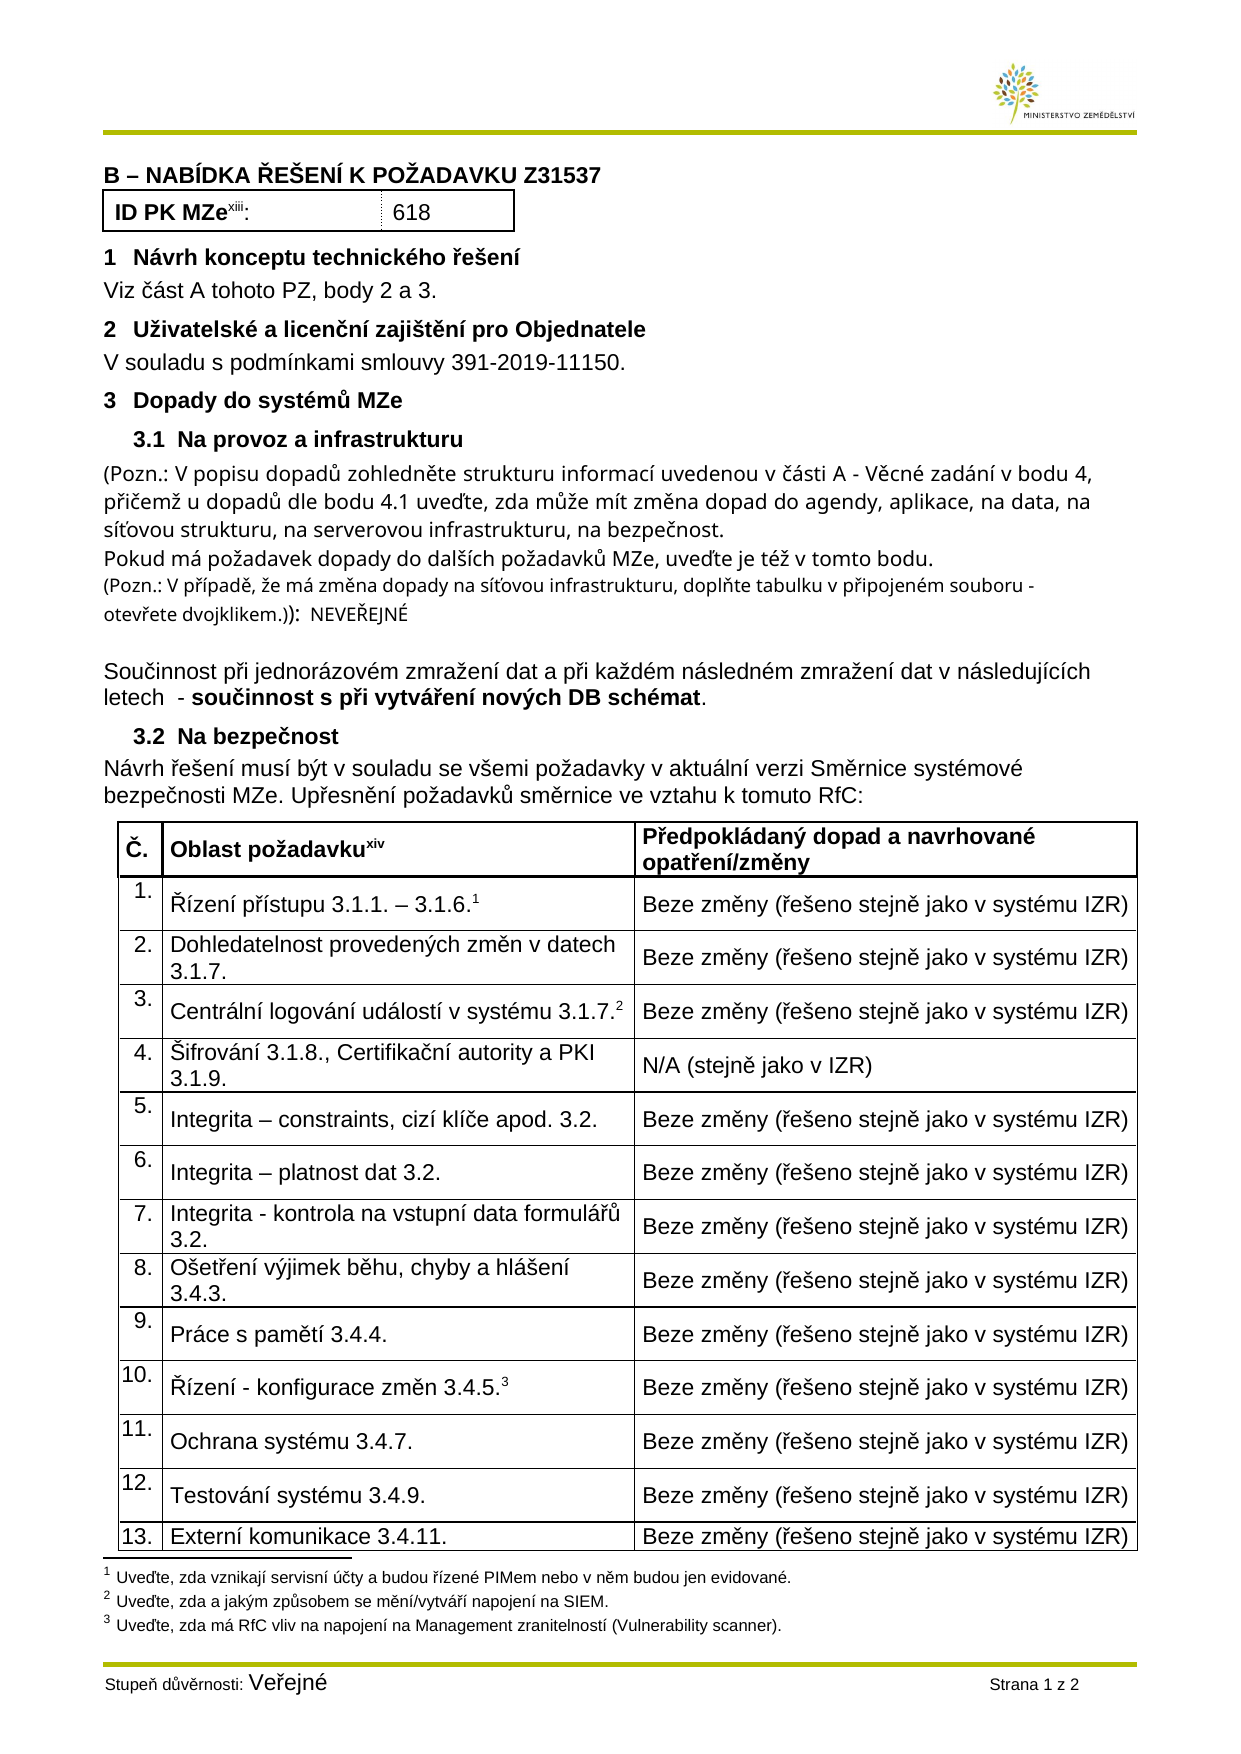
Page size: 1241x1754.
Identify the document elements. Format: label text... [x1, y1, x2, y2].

table_cell Integrita - kontrola na vstupní data formulářů 3.2. [163, 1200, 634, 1253]
table_header 618 [381, 191, 513, 230]
subtitle Na provoz a infrastrukturu [133, 426, 1092, 452]
text (Pozn.: V případě, že má změna dopady na síťovou infrastrukturu, doplňte tabulku v připojeném souboru - otevřete dvojklikem.)): NEVEŘEJNÉ [103, 572, 1092, 628]
text (Pozn.: V popisu dopadů zohledněte strukturu informací uvedenou v části A - Věcné zadání v bodu 4, přičemž u dopadů dle bodu 4.1 uveďte, zda může mít změna dopad do agendy, aplikace, na data, na síťovou strukturu, na serverovou infrastrukturu, na bezpečnost. [103, 459, 1092, 544]
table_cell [635, 1521, 1137, 1550]
table_cell Řízení - konfigurace změn 3.4.5. [163, 1361, 634, 1414]
table_cell Beze změny (řešeno stejně jako v systému IZR) [635, 1360, 1137, 1414]
table_cell Beze změny (řešeno stejně jako v systému IZR) [635, 984, 1137, 1038]
table_cell Beze změny (řešeno stejně jako v systému IZR) [635, 930, 1137, 984]
table_cell [119, 1361, 162, 1414]
text Viz část A tohoto PZ, body 2 a 3. [103, 277, 1092, 303]
table_cell Práce s pamětí 3.4.4. [163, 1308, 634, 1360]
table_cell [119, 1522, 162, 1550]
picture [991, 59, 1137, 128]
text Pokud má požadavek dopady do dalších požadavků MZe, uveďte je též v tomto bodu. [103, 544, 1092, 572]
table_cell [119, 1146, 162, 1199]
table_cell Beze změny (řešeno stejně jako v systému IZR) [635, 1199, 1137, 1253]
table_cell Integrita – platnost dat 3.2. [163, 1146, 634, 1199]
table_cell [119, 985, 162, 1038]
table_cell [119, 1254, 162, 1306]
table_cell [163, 1523, 634, 1550]
table_cell Ošetření výjimek běhu, chyby a hlášení 3.4.3. [163, 1254, 634, 1306]
table_cell Beze změny (řešeno stejně jako v systému IZR) [635, 1091, 1137, 1145]
table_cell Řízení přístupu 3.1.1. – 3.1.6. [163, 878, 634, 930]
table_cell Ochrana systému 3.4.7. [163, 1415, 634, 1468]
table_cell [119, 1200, 162, 1253]
subtitle Na bezpečnost [133, 723, 1092, 749]
table_cell Beze změny (řešeno stejně jako v systému IZR) [635, 878, 1137, 930]
table_cell Testování systému 3.4.9. [163, 1469, 634, 1521]
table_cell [635, 1468, 1137, 1521]
table_cell Integrita – constraints, cizí klíče apod. 3.2. [163, 1093, 634, 1145]
table_header Oblast požadavku [164, 823, 634, 875]
table_cell [119, 1415, 162, 1468]
table_header Č. [119, 823, 161, 875]
table_cell [119, 1092, 162, 1145]
table_cell Beze změny (řešeno stejně jako v systému IZR) [635, 1145, 1137, 1199]
text V souladu s podmínkami smlouvy 391-2019-11150. [103, 348, 1092, 375]
table_cell Dohledatelnost provedených změn v datech 3.1.7. [163, 931, 634, 984]
table_cell [119, 1469, 162, 1521]
subtitle Návrh konceptu technického řešení [103, 244, 1092, 271]
table_header ID PK MZe: [104, 191, 381, 230]
table_header Předpokládaný dopad a navrhované opatření/změny [636, 823, 1136, 875]
subtitle Uživatelské a licenční zajištění pro Objednatele [103, 316, 1092, 342]
text B – nabídkA řešení k požadavku Z31537 [103, 162, 1092, 189]
table_cell Šifrování 3.1.8., Certifikační autority a PKI 3.1.9. [163, 1039, 634, 1091]
table_cell N/A (stejně jako v IZR) [635, 1038, 1137, 1091]
text Součinnost při jednorázovém zmražení dat a při každém následném zmražení dat v následujících letech - součinnost s při vytváření nových DB schémat. [103, 658, 1092, 710]
table_cell [119, 1039, 162, 1091]
table_cell [119, 931, 162, 984]
table_cell Beze změny (řešeno stejně jako v systému IZR) [635, 1306, 1137, 1360]
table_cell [635, 1414, 1137, 1468]
subtitle Dopady do systémů MZe [103, 387, 1092, 414]
table_cell Beze změny (řešeno stejně jako v systému IZR) [635, 1253, 1137, 1306]
table_cell [119, 1307, 162, 1360]
table_cell [119, 876, 162, 930]
text Návrh řešení musí být v souladu se všemi požadavky v aktuální verzi Směrnice systémové bezpečnosti MZe. Upřesnění požadavků směrnice ve vztahu k tomuto RfC: [103, 755, 1092, 808]
table_cell Centrální logování událostí v systému 3.1.7. [163, 985, 634, 1038]
